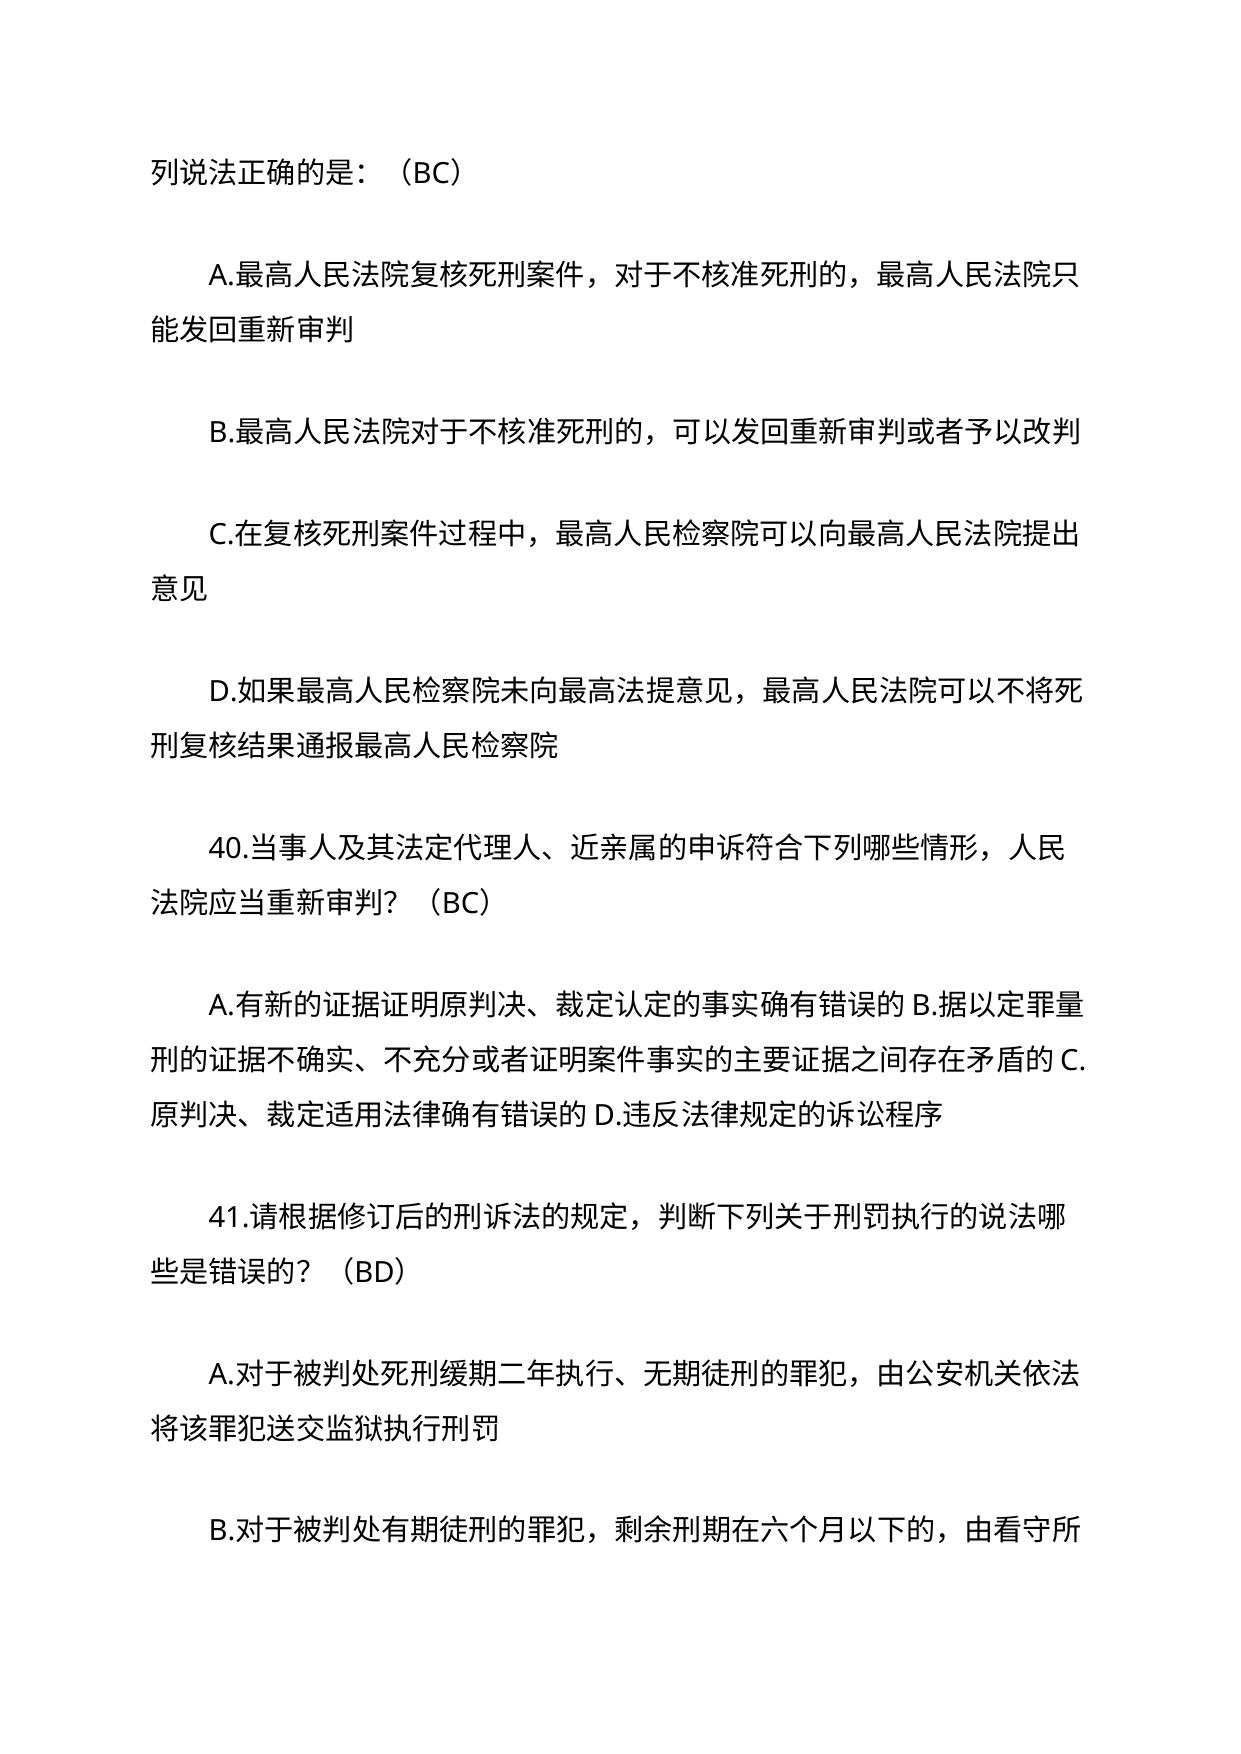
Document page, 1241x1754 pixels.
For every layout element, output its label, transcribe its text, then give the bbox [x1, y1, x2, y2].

text B.最高人民法院对于不核准死刑的，可以发回重新审判或者予以改判 [150, 409, 1090, 451]
text A.对于被判处死刑缓期二年执行、无期徒刑的罪犯，由公安机关依法将该罪犯送交监狱执行刑罚 [150, 1350, 1090, 1447]
text A.有新的证据证明原判决、裁定认定的事实确有错误的B.据以定罪量刑的证据不确实、不充分或者证明案件事实的主要证据之间存在矛盾的C.原判决、裁定适用法律确有错误的D.违反法律规定的诉讼程序 [150, 981, 1090, 1134]
text C.在复核死刑案件过程中，最高人民检察院可以向最高人民法院提出意见 [150, 511, 1090, 608]
text D.如果最高人民检察院未向最高法提意见，最高人民法院可以不将死刑复核结果通报最高人民检察院 [150, 667, 1090, 765]
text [150, 150, 1090, 192]
text A.最高人民法院复核死刑案件，对于不核准死刑的，最高人民法院只能发回重新审判 [150, 252, 1090, 349]
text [150, 1507, 1090, 1549]
text 41.请根据修订后的刑诉法的规定，判断下列关于刑罚执行的说法哪些是错误的？（BD） [150, 1193, 1090, 1291]
text 40.当事人及其法定代理人、近亲属的申诉符合下列哪些情形，人民法院应当重新审判？（BC） [150, 824, 1090, 922]
